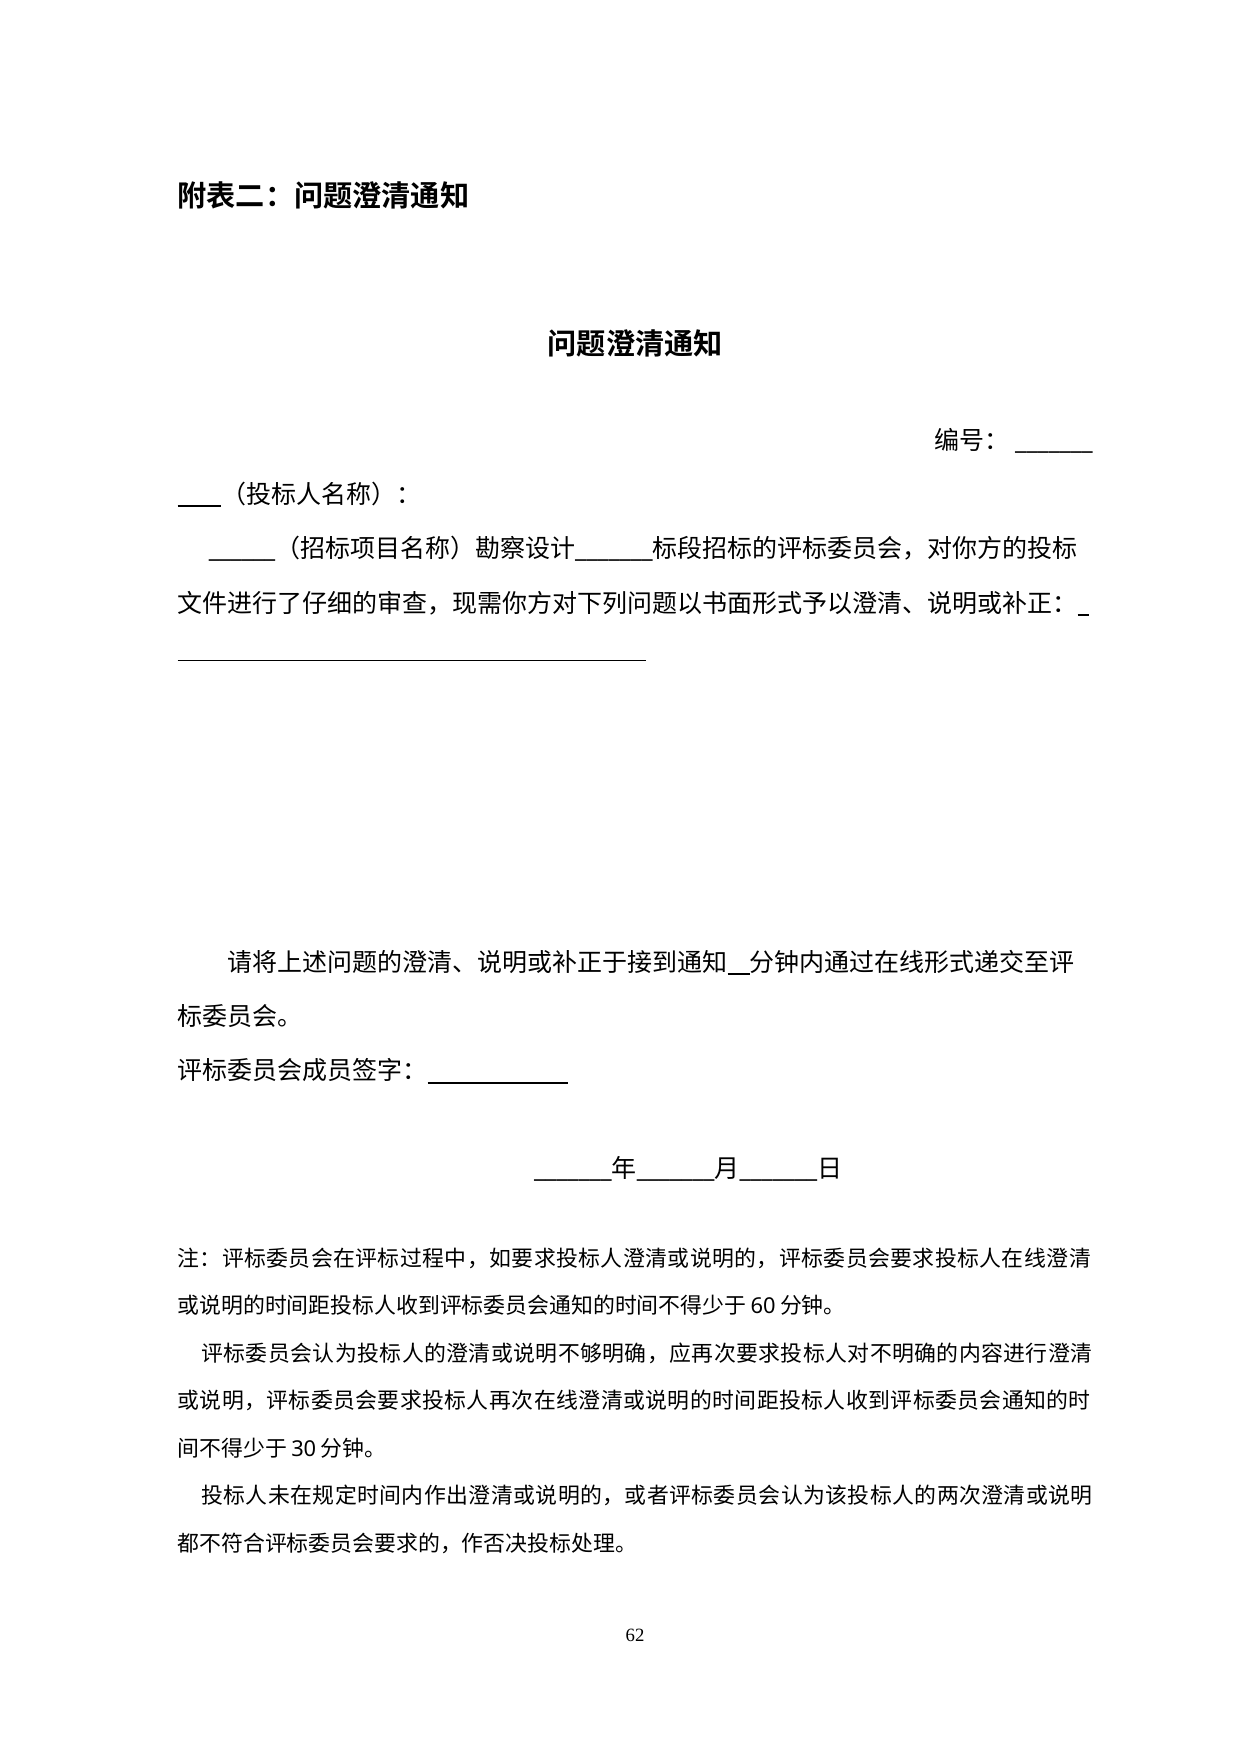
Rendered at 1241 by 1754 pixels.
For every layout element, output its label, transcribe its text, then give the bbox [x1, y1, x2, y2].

text 请将上述问题的澄清、说明或补正于接到通知 分钟内通过在线形式递交至评标委员会。 [177, 942, 1092, 1033]
text _______年_______月_______日 [177, 1148, 1092, 1184]
text 评标委员会认为投标人的澄清或说明不够明确，应再次要求投标人对不明确的内容进行澄清或说明，评标委员会要求投标人再次在线澄清或说明的时间距投标人收到评标委员会通知的时间不得少于30分钟。 [177, 1336, 1092, 1462]
text （投标人名称）： [177, 474, 1092, 511]
text ______（招标项目名称）勘察设计_______标段招标的评标委员会，对你方的投标文件进行了仔细的审查，现需你方对下列问题以书面形式予以澄清、说明或补正： [177, 529, 1092, 619]
text 注：评标委员会在评标过程中，如要求投标人澄清或说明的，评标委员会要求投标人在线澄清或说明的时间距投标人收到评标委员会通知的时间不得少于60分钟。 [177, 1241, 1092, 1320]
subtitle 附表二：问题澄清通知 [177, 173, 1092, 215]
text 投标人未在规定时间内作出澄清或说明的，或者评标委员会认为该投标人的两次澄清或说明都不符合评标委员会要求的，作否决投标处理。 [177, 1478, 1092, 1557]
text 编号： _______ [177, 420, 1092, 456]
text 问题澄清通知 [177, 321, 1092, 363]
text 评标委员会成员签字： [177, 1051, 1092, 1087]
